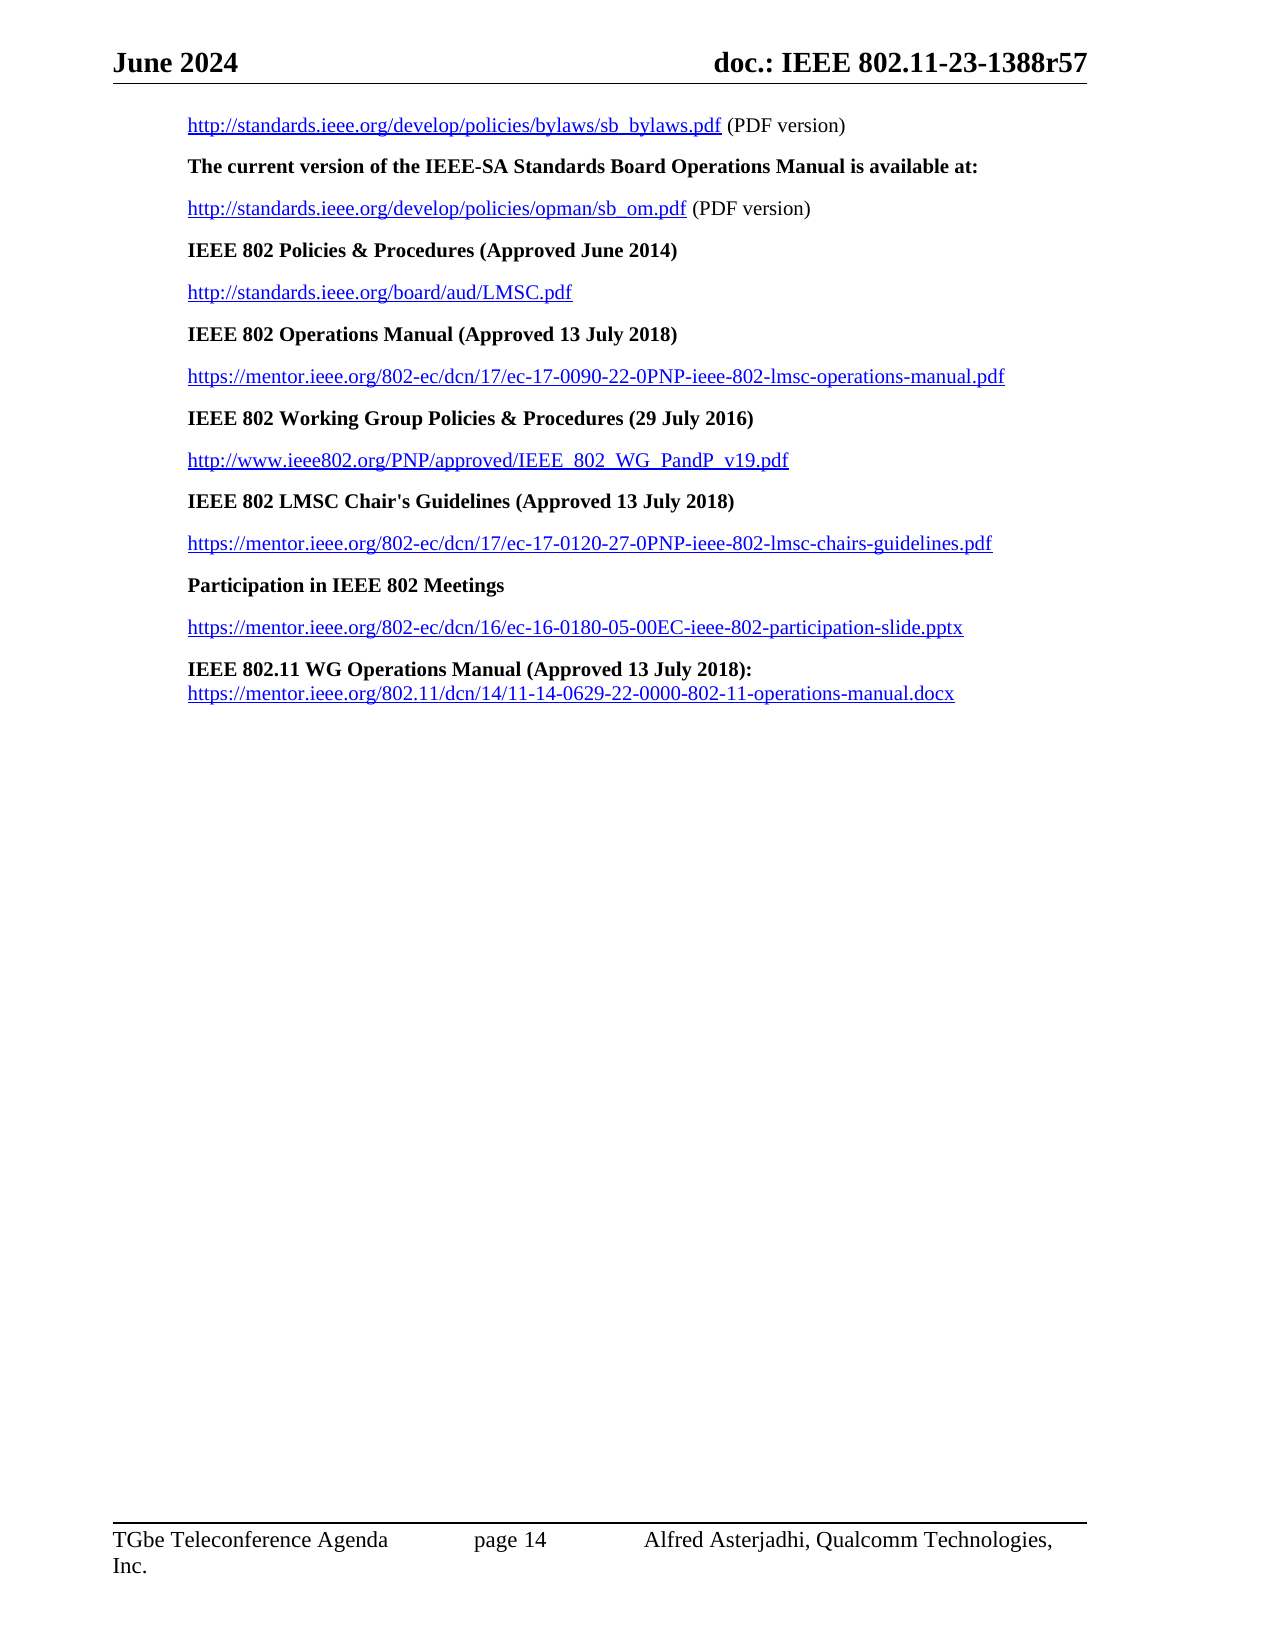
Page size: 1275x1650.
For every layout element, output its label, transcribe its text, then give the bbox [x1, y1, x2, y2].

text IEEE 802 Working Group Policies & Procedures (29 July 2016) [187, 406, 1087, 430]
text https://mentor.ieee.org/802-ec/dcn/17/ec-17-0090-22-0PNP-ieee-802-lmsc-operations-manual.pdf [187, 364, 1087, 388]
text IEEE 802 Operations Manual (Approved 13 July 2018) [187, 322, 1087, 346]
text Participation in IEEE 802 Meetings [187, 573, 1087, 597]
text https://mentor.ieee.org/802.11/dcn/14/11-14-0629-22-0000-802-11-operations-manual.docx [112, 681, 1087, 705]
text IEEE 802.11 WG Operations Manual (Approved 13 July 2018): [112, 657, 1087, 681]
text http://www.ieee802.org/PNP/approved/IEEE_802_WG_PandP_v19.pdf [187, 447, 1087, 472]
text IEEE 802 Policies & Procedures (Approved June 2014) [187, 238, 1087, 262]
text https://mentor.ieee.org/802-ec/dcn/16/ec-16-0180-05-00EC-ieee-802-participation-slide.pptx [187, 615, 1087, 639]
text IEEE 802 LMSC Chair's Guidelines (Approved 13 July 2018) [187, 489, 1087, 513]
text https://mentor.ieee.org/802-ec/dcn/17/ec-17-0120-27-0PNP-ieee-802-lmsc-chairs-guidelines.pdf [187, 531, 1087, 555]
text http://standards.ieee.org/develop/policies/bylaws/sb_bylaws.pdf (PDF version) [187, 112, 1087, 137]
text http://standards.ieee.org/develop/policies/opman/sb_om.pdf (PDF version) [187, 196, 1087, 220]
text The current version of the IEEE-SA Standards Board Operations Manual is available at: [187, 154, 1087, 178]
text http://standards.ieee.org/board/aud/LMSC.pdf [187, 280, 1087, 304]
